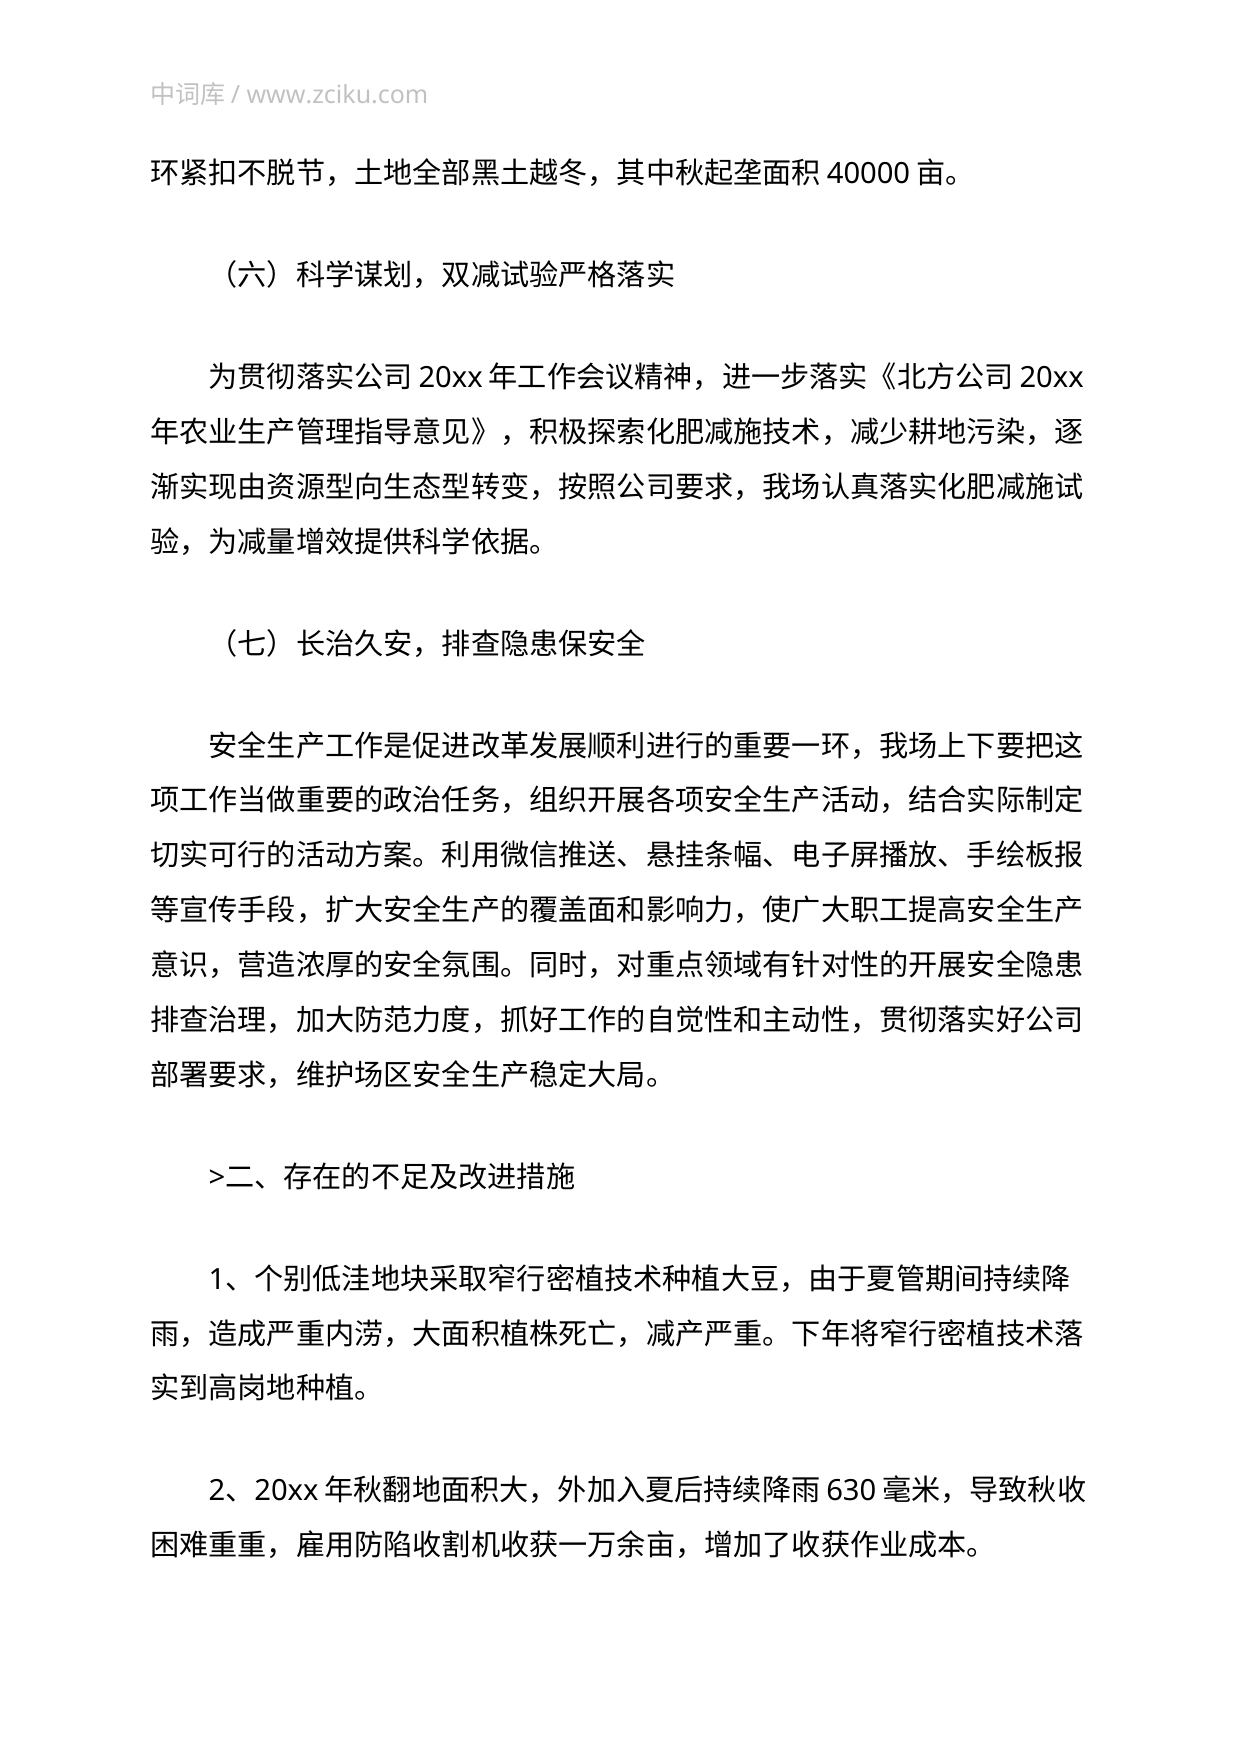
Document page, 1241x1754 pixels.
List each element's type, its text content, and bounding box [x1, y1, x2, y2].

text 1、个别低洼地块采取窄行密植技术种植大豆，由于夏管期间持续降雨，造成严重内涝，大面积植株死亡，减产严重。下年将窄行密植技术落实到高岗地种植。 [150, 1255, 1090, 1407]
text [150, 150, 1090, 192]
text >二、存在的不足及改进措施 [150, 1153, 1090, 1196]
text 2、20xx年秋翻地面积大，外加入夏后持续降雨630毫米，导致秋收困难重重，雇用防陷收割机收获一万余亩，增加了收获作业成本。 [150, 1467, 1090, 1564]
text 安全生产工作是促进改革发展顺利进行的重要一环，我场上下要把这项工作当做重要的政治任务，组织开展各项安全生产活动，结合实际制定切实可行的活动方案。利用微信推送、悬挂条幅、电子屏播放、手绘板报等宣传手段，扩大安全生产的覆盖面和影响力，使广大职工提高安全生产意识，营造浓厚的安全氛围。同时，对重点领域有针对性的开展安全隐患排查治理，加大防范力度，抓好工作的自觉性和主动性，贯彻落实好公司部署要求，维护场区安全生产稳定大局。 [150, 722, 1090, 1094]
text （六）科学谋划，双减试验严格落实 [150, 252, 1090, 294]
text （七）长治久安，排查隐患保安全 [150, 620, 1090, 663]
text 为贯彻落实公司20xx年工作会议精神，进一步落实《北方公司20xx年农业生产管理指导意见》，积极探索化肥减施技术，减少耕地污染，逐渐实现由资源型向生态型转变，按照公司要求，我场认真落实化肥减施试验，为减量增效提供科学依据。 [150, 354, 1090, 561]
